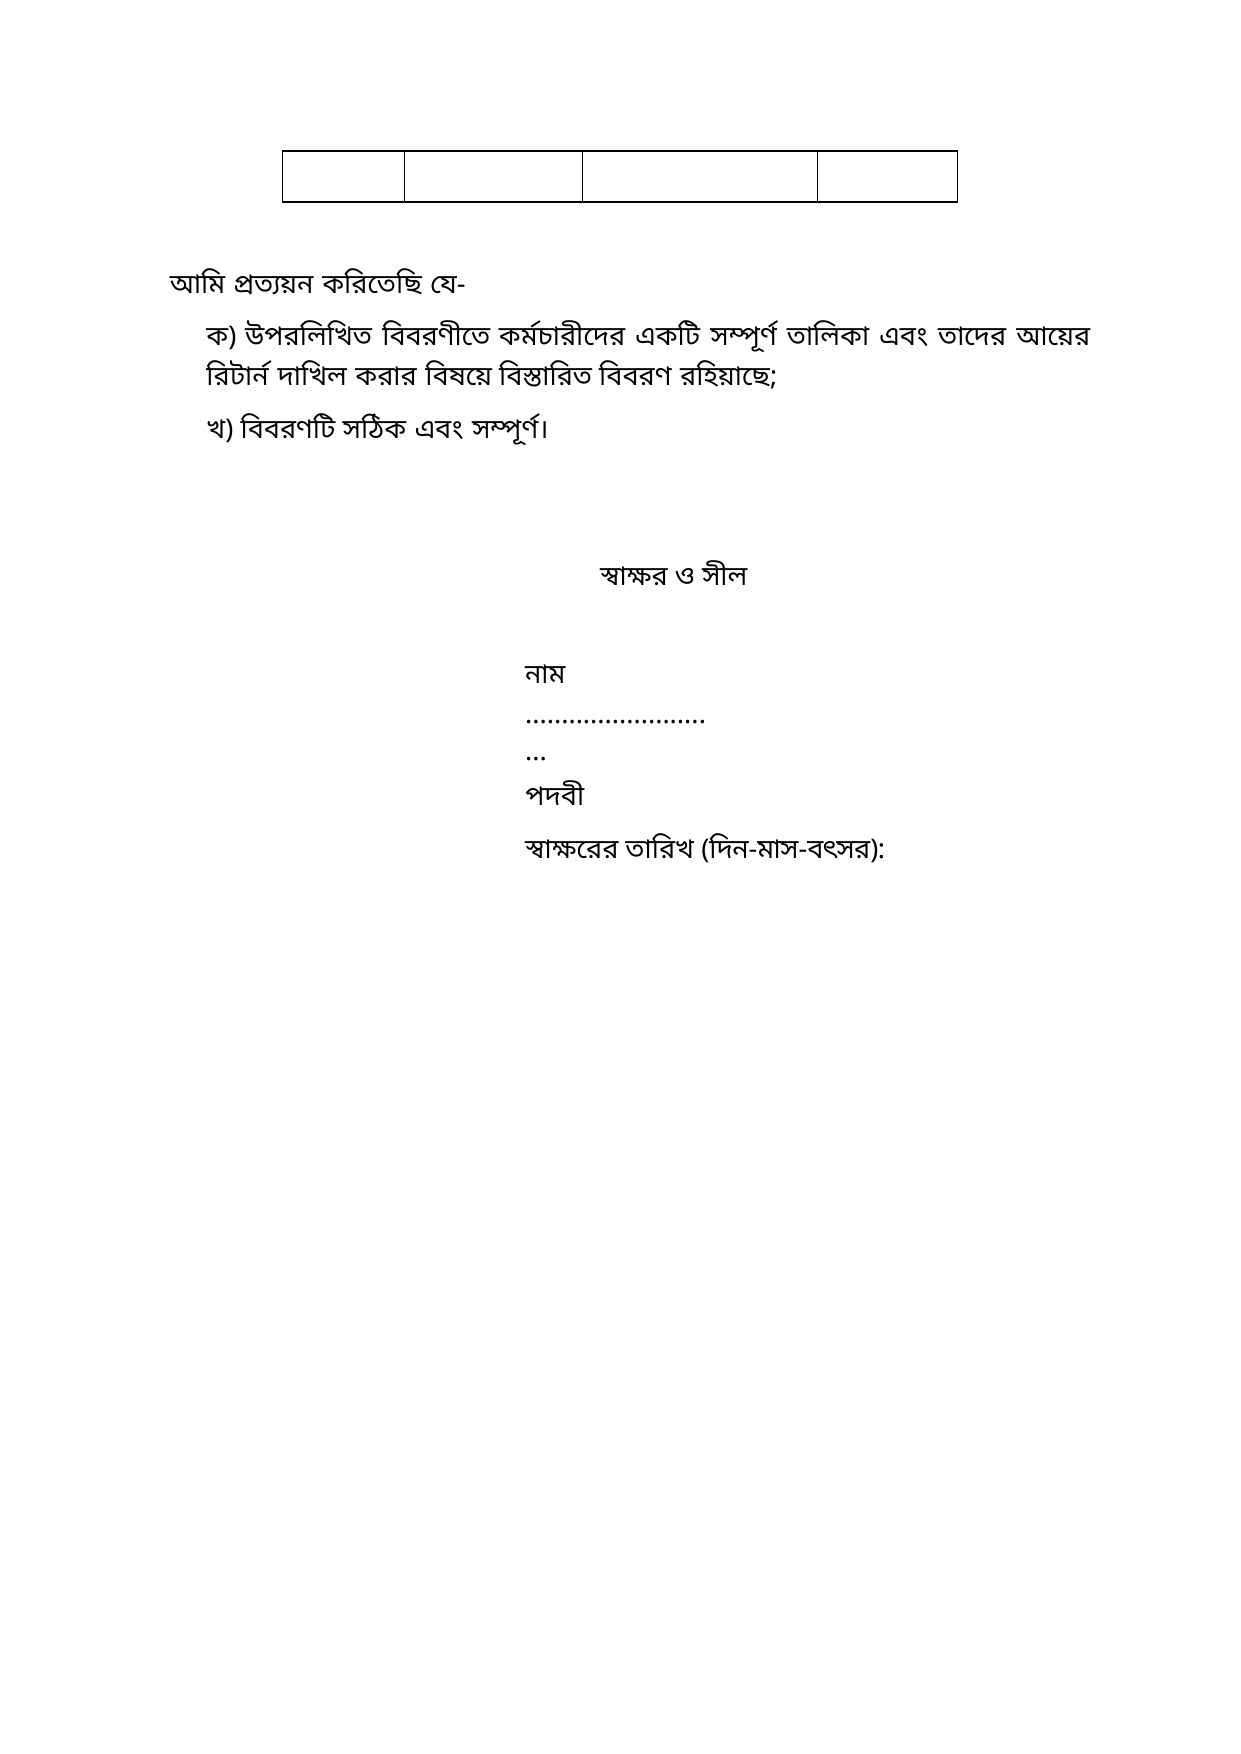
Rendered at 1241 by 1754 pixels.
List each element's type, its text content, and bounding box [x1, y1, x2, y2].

table_cell [283, 152, 404, 201]
table_cell [818, 152, 957, 201]
text আমি প্রত্যয়ন করিতেছি যে- [169, 264, 1090, 304]
text পদবী [525, 781, 713, 817]
table_cell [405, 152, 582, 201]
text স্বাক্ষর ও সীল [600, 561, 1090, 597]
table_cell [583, 152, 817, 201]
text স্বাক্ষরের তারিখ (দিন-মাস-বৎসর): [525, 829, 1090, 869]
text খ) বিবরণটি সঠিক এবং সম্পূর্ণ। [206, 409, 1090, 449]
text ক) উপরলিখিত বিবরণীতে কর্মচারীদের একটি সম্পূর্ণ তালিকা এবং তাদের আয়ের রিটার্ন দাখিল করার বিষয়ে বিস্তারিত বিবরণ রহিয়াছে; [206, 317, 1090, 397]
text নাম ............................ [525, 658, 713, 768]
